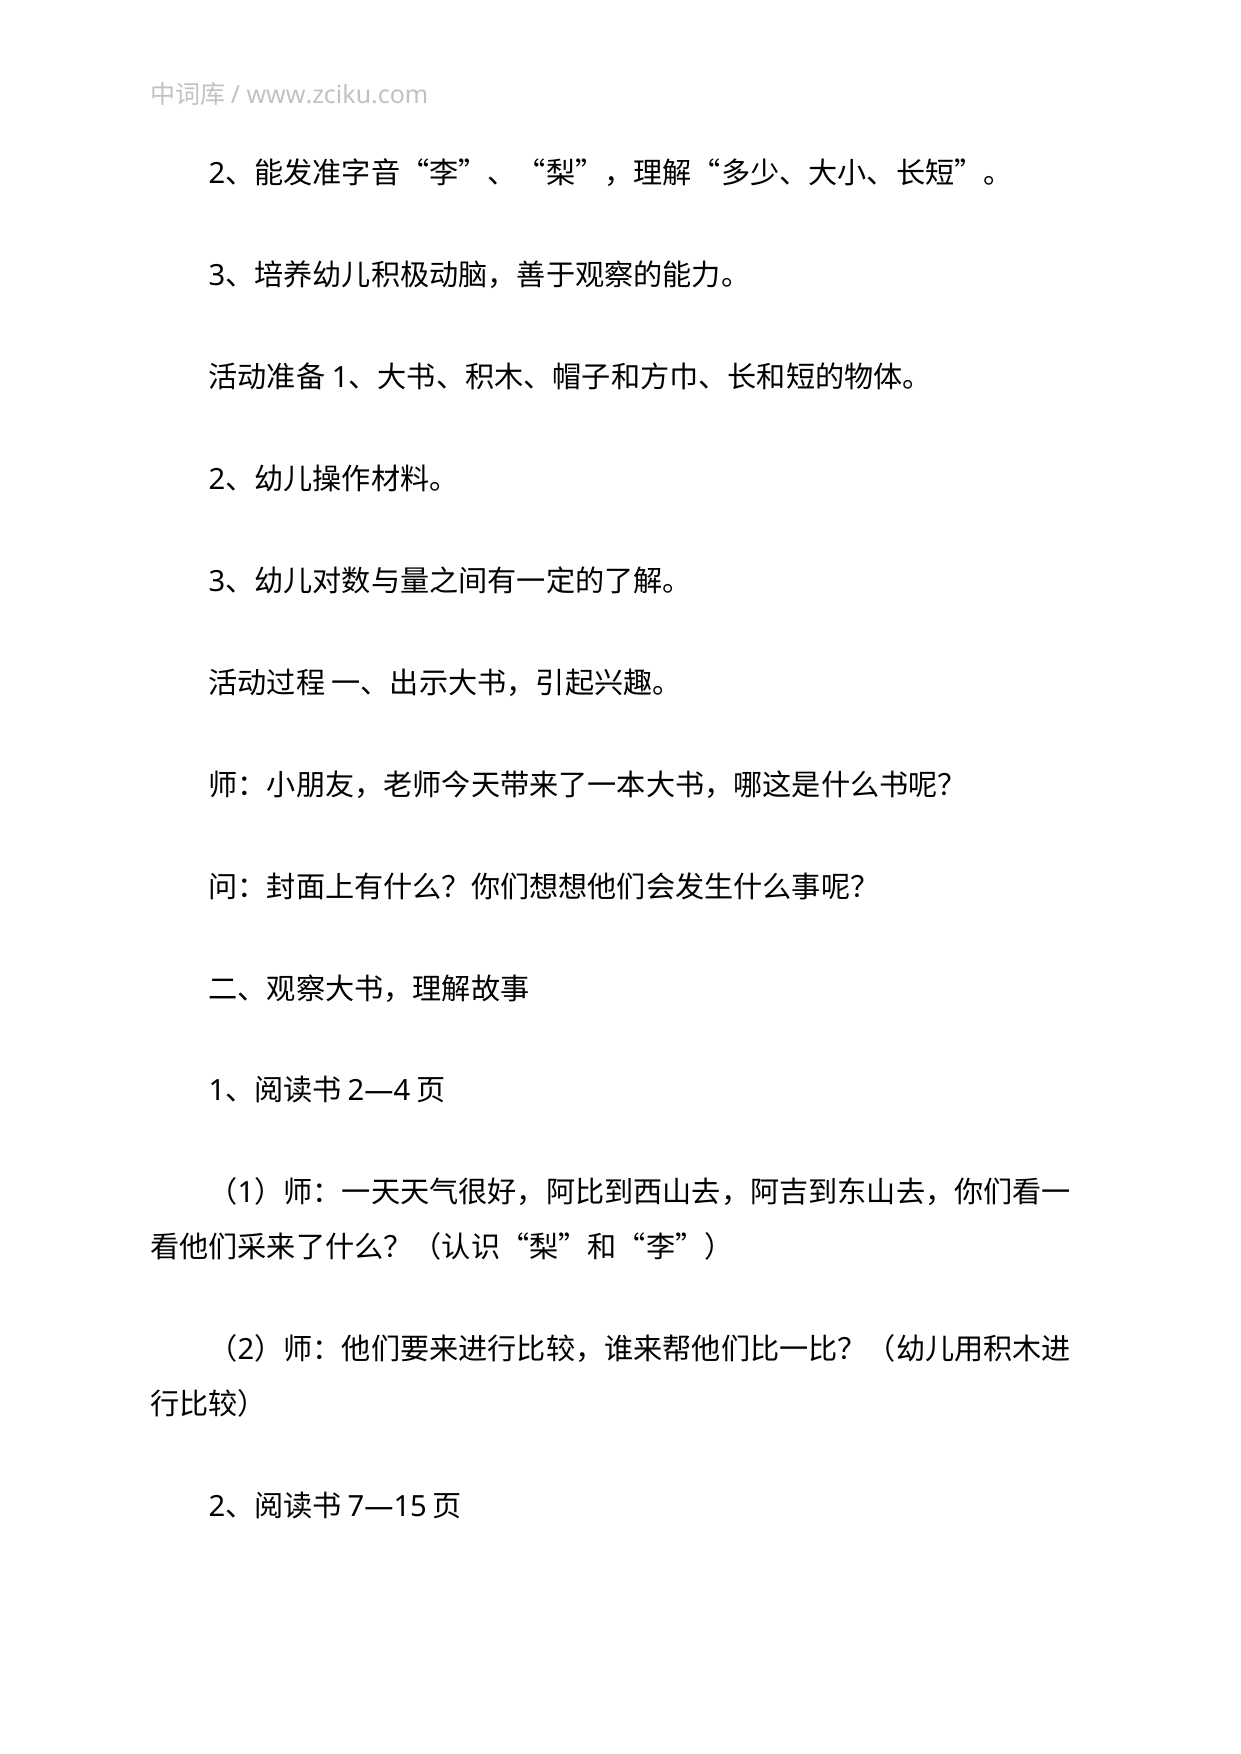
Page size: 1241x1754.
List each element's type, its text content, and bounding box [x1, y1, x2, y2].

text 活动准备 1、大书、积木、帽子和方巾、长和短的物体。 [150, 354, 1090, 396]
text 师：小朋友，老师今天带来了一本大书，哪这是什么书呢？ [150, 762, 1090, 804]
text 2、阅读书7—15页 [150, 1482, 1090, 1525]
text 2、幼儿操作材料。 [150, 456, 1090, 498]
text 活动过程 一、出示大书，引起兴趣。 [150, 660, 1090, 702]
text 2、能发准字音“李”、“梨”，理解“多少、大小、长短”。 [150, 150, 1090, 192]
text （2）师：他们要来进行比较，谁来帮他们比一比？（幼儿用积木进行比较） [150, 1326, 1090, 1423]
text 二、观察大书，理解故事 [150, 965, 1090, 1007]
text 问：封面上有什么？你们想想他们会发生什么事呢？ [150, 863, 1090, 906]
text 3、幼儿对数与量之间有一定的了解。 [150, 558, 1090, 600]
text 1、阅读书2—4页 [150, 1067, 1090, 1109]
text 3、培养幼儿积极动脑，善于观察的能力。 [150, 252, 1090, 294]
text （1）师：一天天气很好，阿比到西山去，阿吉到东山去，你们看一看他们采来了什么？（认识“梨”和“李”） [150, 1169, 1090, 1266]
